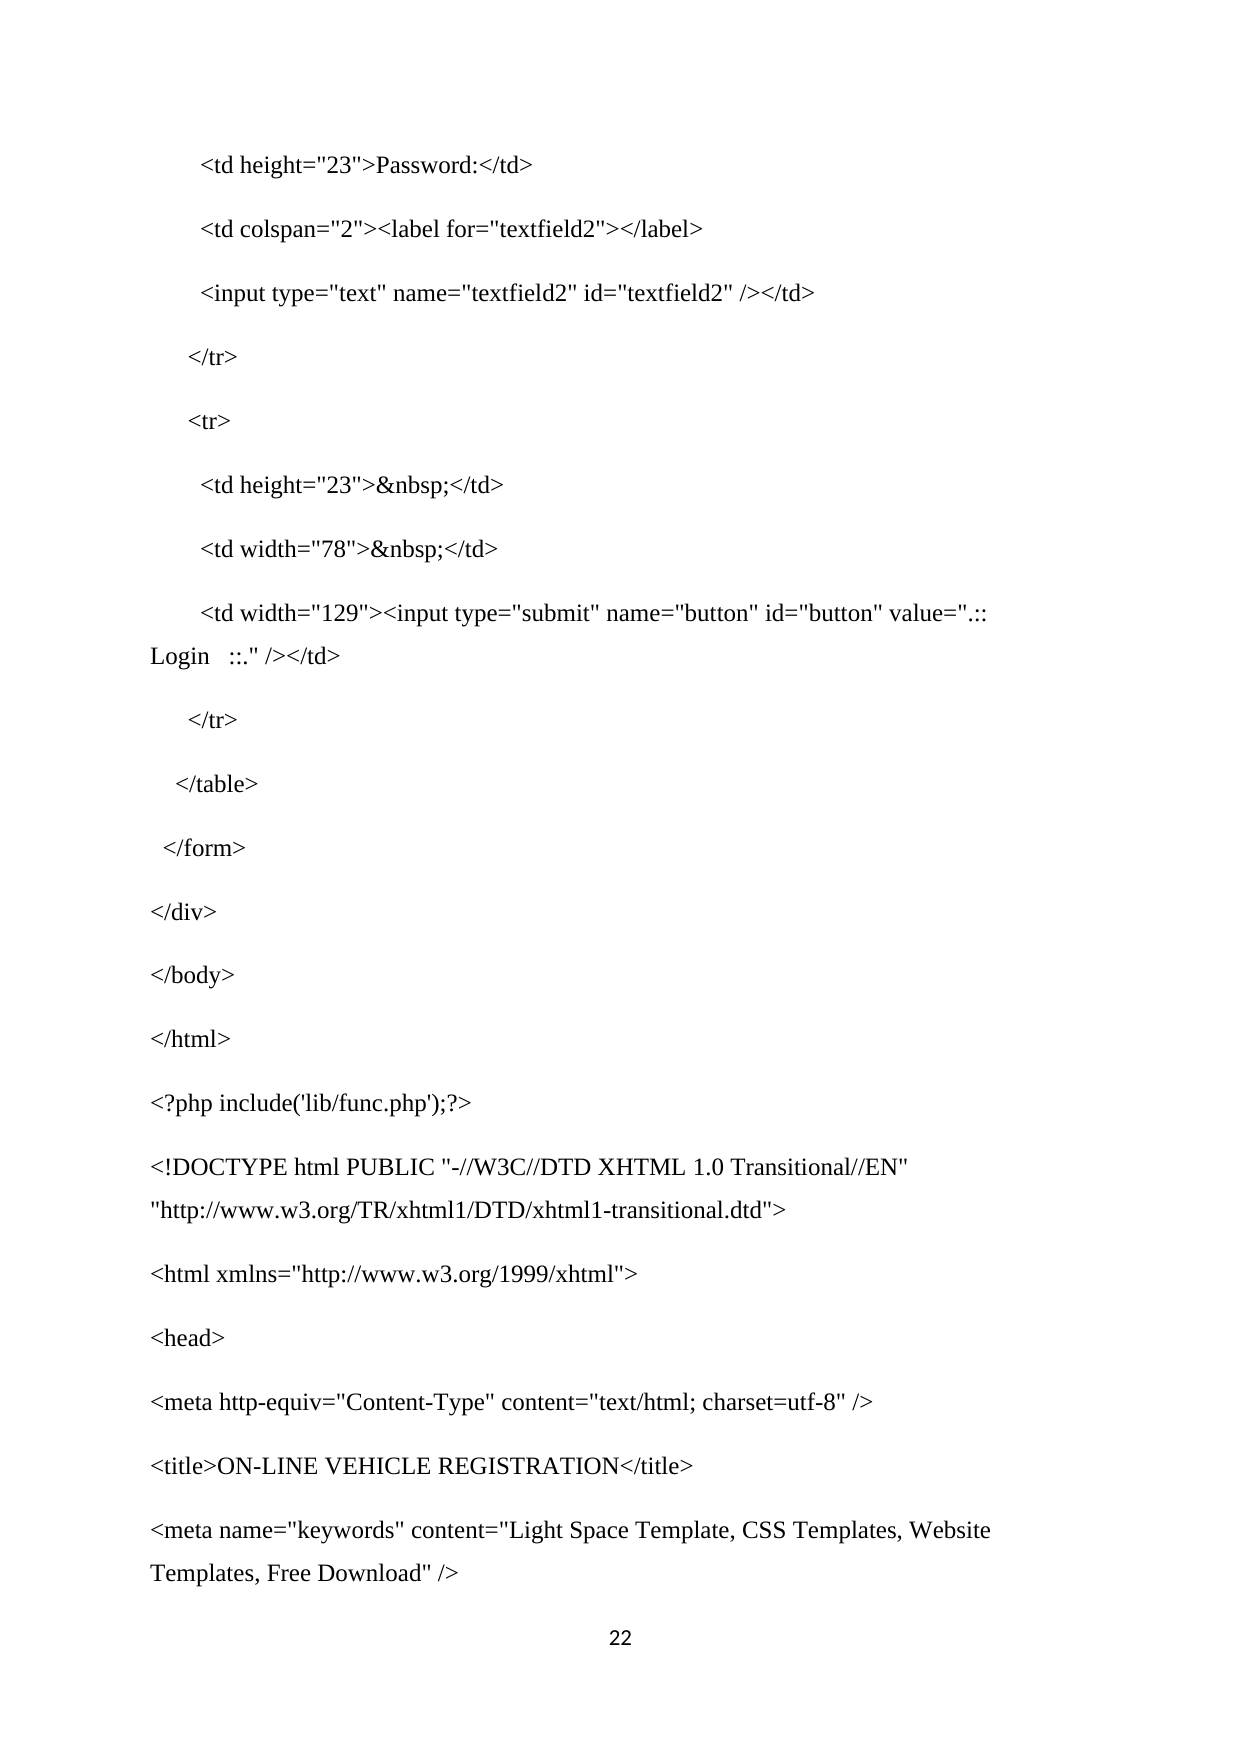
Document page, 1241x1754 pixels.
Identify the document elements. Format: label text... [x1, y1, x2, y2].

text <?php include('lib/func.php');?> [150, 1088, 1090, 1117]
text <title>ON-LINE VEHICLE REGISTRATION</title> [150, 1451, 1090, 1480]
text <tr> [150, 406, 1090, 434]
text </body> [150, 961, 1090, 989]
text <input type="text" name="textfield2" id="textfield2" /></td> [150, 278, 1090, 307]
text </div> [150, 897, 1090, 925]
text <!DOCTYPE html PUBLIC "-//W3C//DTD XHTML 1.0 Transitional//EN" "http://www.w3.org/TR/xhtml1/DTD/xhtml1-transitional.dtd"> [150, 1152, 1090, 1224]
text </table> [150, 769, 1090, 797]
text <head> [150, 1323, 1090, 1352]
text <td height="23">Password:</td> [150, 150, 1090, 179]
text <td width="129"><input type="submit" name="button" id="button" value=".:: Login ::." /></td> [150, 598, 1090, 669]
text </tr> [150, 342, 1090, 371]
text </tr> [150, 705, 1090, 733]
text <html xmlns="http://www.w3.org/1999/xhtml"> [150, 1259, 1090, 1288]
text <td colspan="2"><label for="textfield2"></label> [150, 214, 1090, 243]
text <td height="23">&nbsp;</td> [150, 470, 1090, 498]
text </html> [150, 1024, 1090, 1053]
text </form> [150, 833, 1090, 861]
text <meta http-equiv="Content-Type" content="text/html; charset=utf-8" /> [150, 1387, 1090, 1416]
text <meta name="keywords" content="Light Space Template, CSS Templates, Website Templates, Free Download" /> [150, 1515, 1090, 1587]
text <td width="78">&nbsp;</td> [150, 534, 1090, 562]
